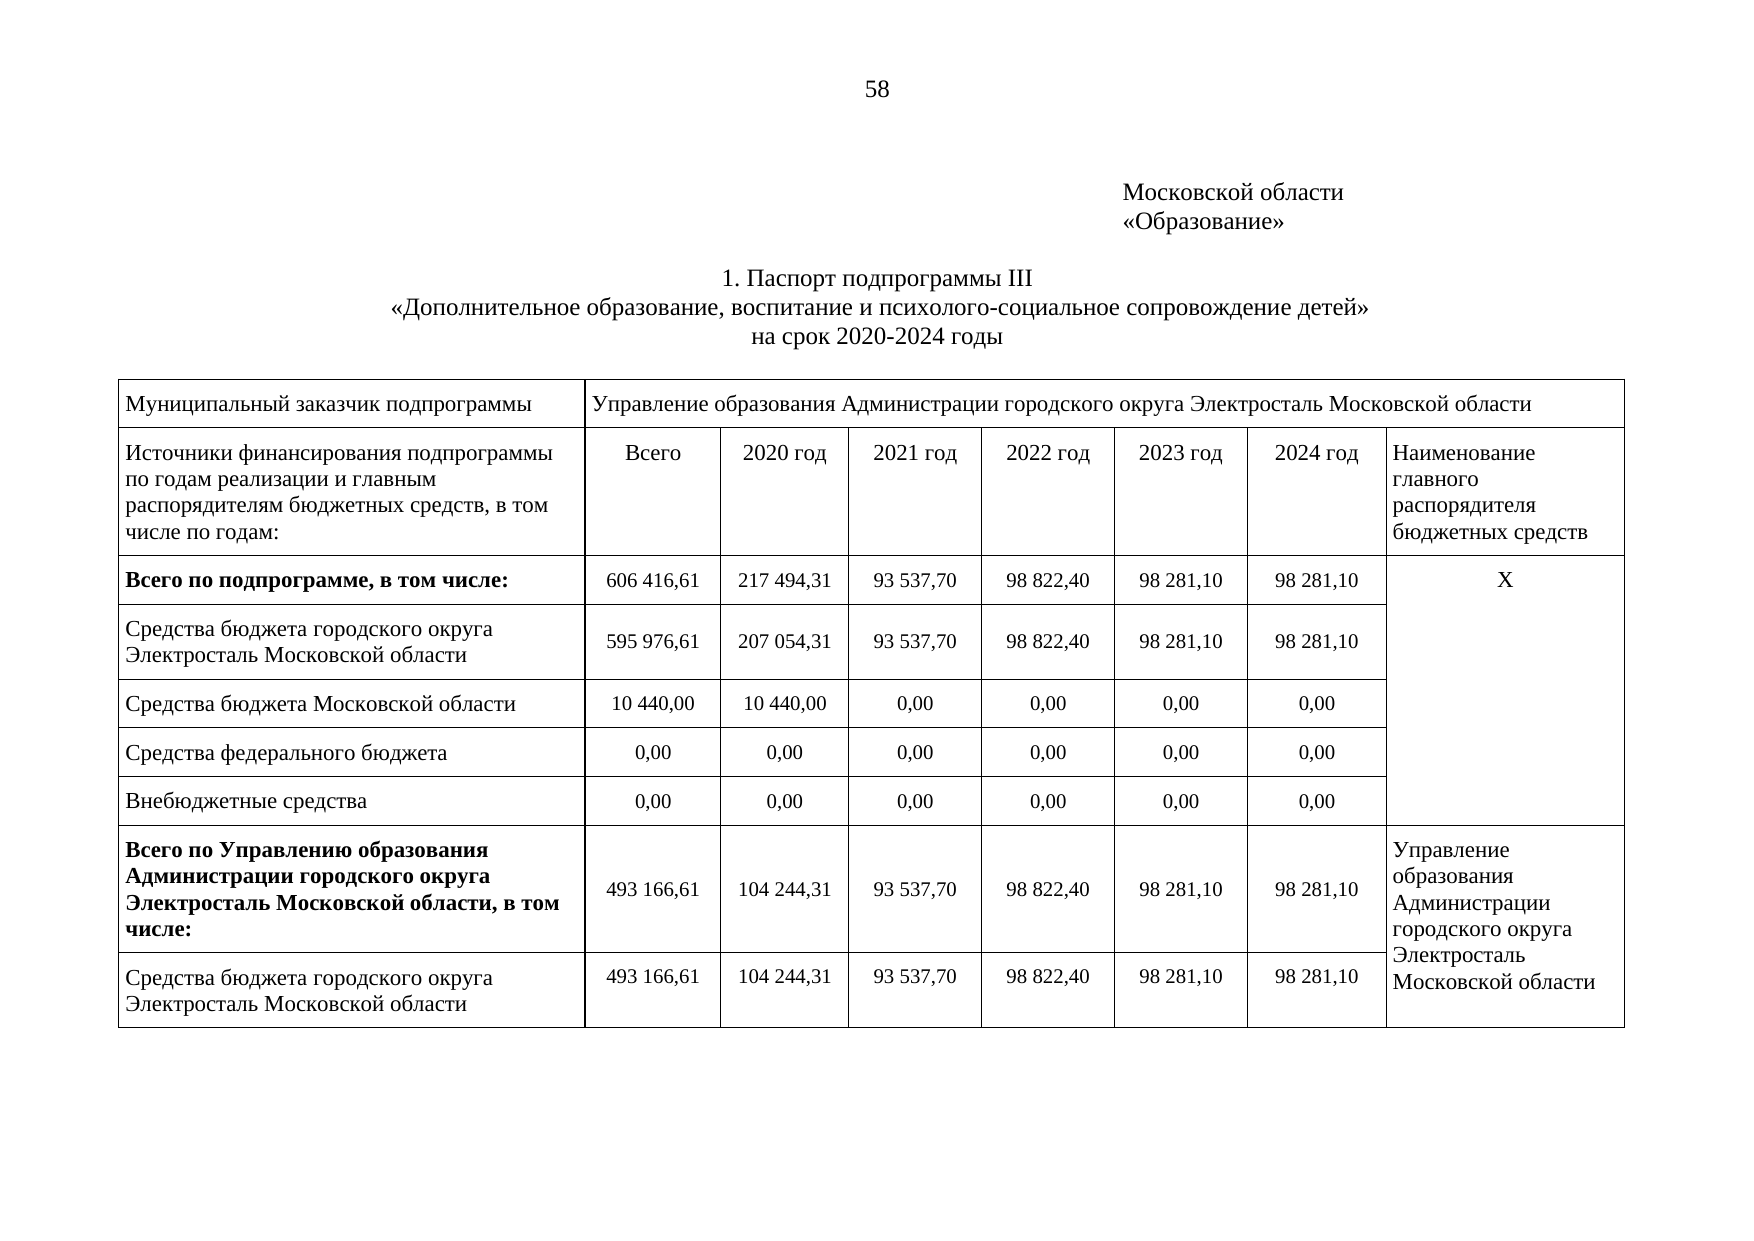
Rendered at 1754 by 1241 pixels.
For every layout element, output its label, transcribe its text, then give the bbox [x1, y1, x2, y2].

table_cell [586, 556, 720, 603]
text Московской области [561, 177, 1636, 206]
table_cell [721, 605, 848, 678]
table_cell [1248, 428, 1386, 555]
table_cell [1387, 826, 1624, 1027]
table_header Управление образования Администрации городского округа Электросталь Московской области [586, 380, 1624, 427]
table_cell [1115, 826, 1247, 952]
table_cell 2020 год [721, 428, 848, 555]
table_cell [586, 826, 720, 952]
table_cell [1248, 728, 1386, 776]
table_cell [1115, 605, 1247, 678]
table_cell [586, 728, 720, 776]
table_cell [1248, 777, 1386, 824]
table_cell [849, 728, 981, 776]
table_cell Всего [586, 428, 720, 555]
text 1. Паспорт подпрограммы III [118, 263, 1636, 292]
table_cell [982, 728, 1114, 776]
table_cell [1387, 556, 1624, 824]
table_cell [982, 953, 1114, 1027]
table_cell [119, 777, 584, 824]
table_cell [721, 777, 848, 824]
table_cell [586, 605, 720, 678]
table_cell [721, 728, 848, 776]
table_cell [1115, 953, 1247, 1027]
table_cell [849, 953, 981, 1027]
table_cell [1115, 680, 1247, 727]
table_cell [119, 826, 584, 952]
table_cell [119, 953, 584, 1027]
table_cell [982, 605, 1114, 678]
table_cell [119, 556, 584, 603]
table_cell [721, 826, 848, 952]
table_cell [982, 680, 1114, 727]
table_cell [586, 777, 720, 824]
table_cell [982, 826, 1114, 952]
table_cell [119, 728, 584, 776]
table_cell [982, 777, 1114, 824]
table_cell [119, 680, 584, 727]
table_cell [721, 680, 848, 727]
text на срок 2020-2024 годы [118, 321, 1636, 350]
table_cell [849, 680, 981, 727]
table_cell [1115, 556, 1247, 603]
table_cell 2021 год [849, 428, 981, 555]
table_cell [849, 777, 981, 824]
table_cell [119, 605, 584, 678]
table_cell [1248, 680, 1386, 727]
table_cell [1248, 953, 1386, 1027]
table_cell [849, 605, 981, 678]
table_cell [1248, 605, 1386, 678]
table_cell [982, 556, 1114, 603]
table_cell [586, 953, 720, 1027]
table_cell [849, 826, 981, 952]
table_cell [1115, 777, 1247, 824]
text «Образование» [561, 206, 1636, 235]
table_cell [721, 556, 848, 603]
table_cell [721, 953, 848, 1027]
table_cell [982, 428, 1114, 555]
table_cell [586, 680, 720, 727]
table_cell Источники финансирования подпрограммы по годам реализации и главным распорядителям бюджетных средств, в том числе по годам: [119, 428, 584, 555]
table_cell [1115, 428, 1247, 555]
text «Дополнительное образование, воспитание и психолого-социальное сопровождение детей» [118, 292, 1636, 321]
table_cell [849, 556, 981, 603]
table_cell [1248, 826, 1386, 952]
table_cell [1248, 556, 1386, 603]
table_header Муниципальный заказчик подпрограммы [119, 380, 584, 427]
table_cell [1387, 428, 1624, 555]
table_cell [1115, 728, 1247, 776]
